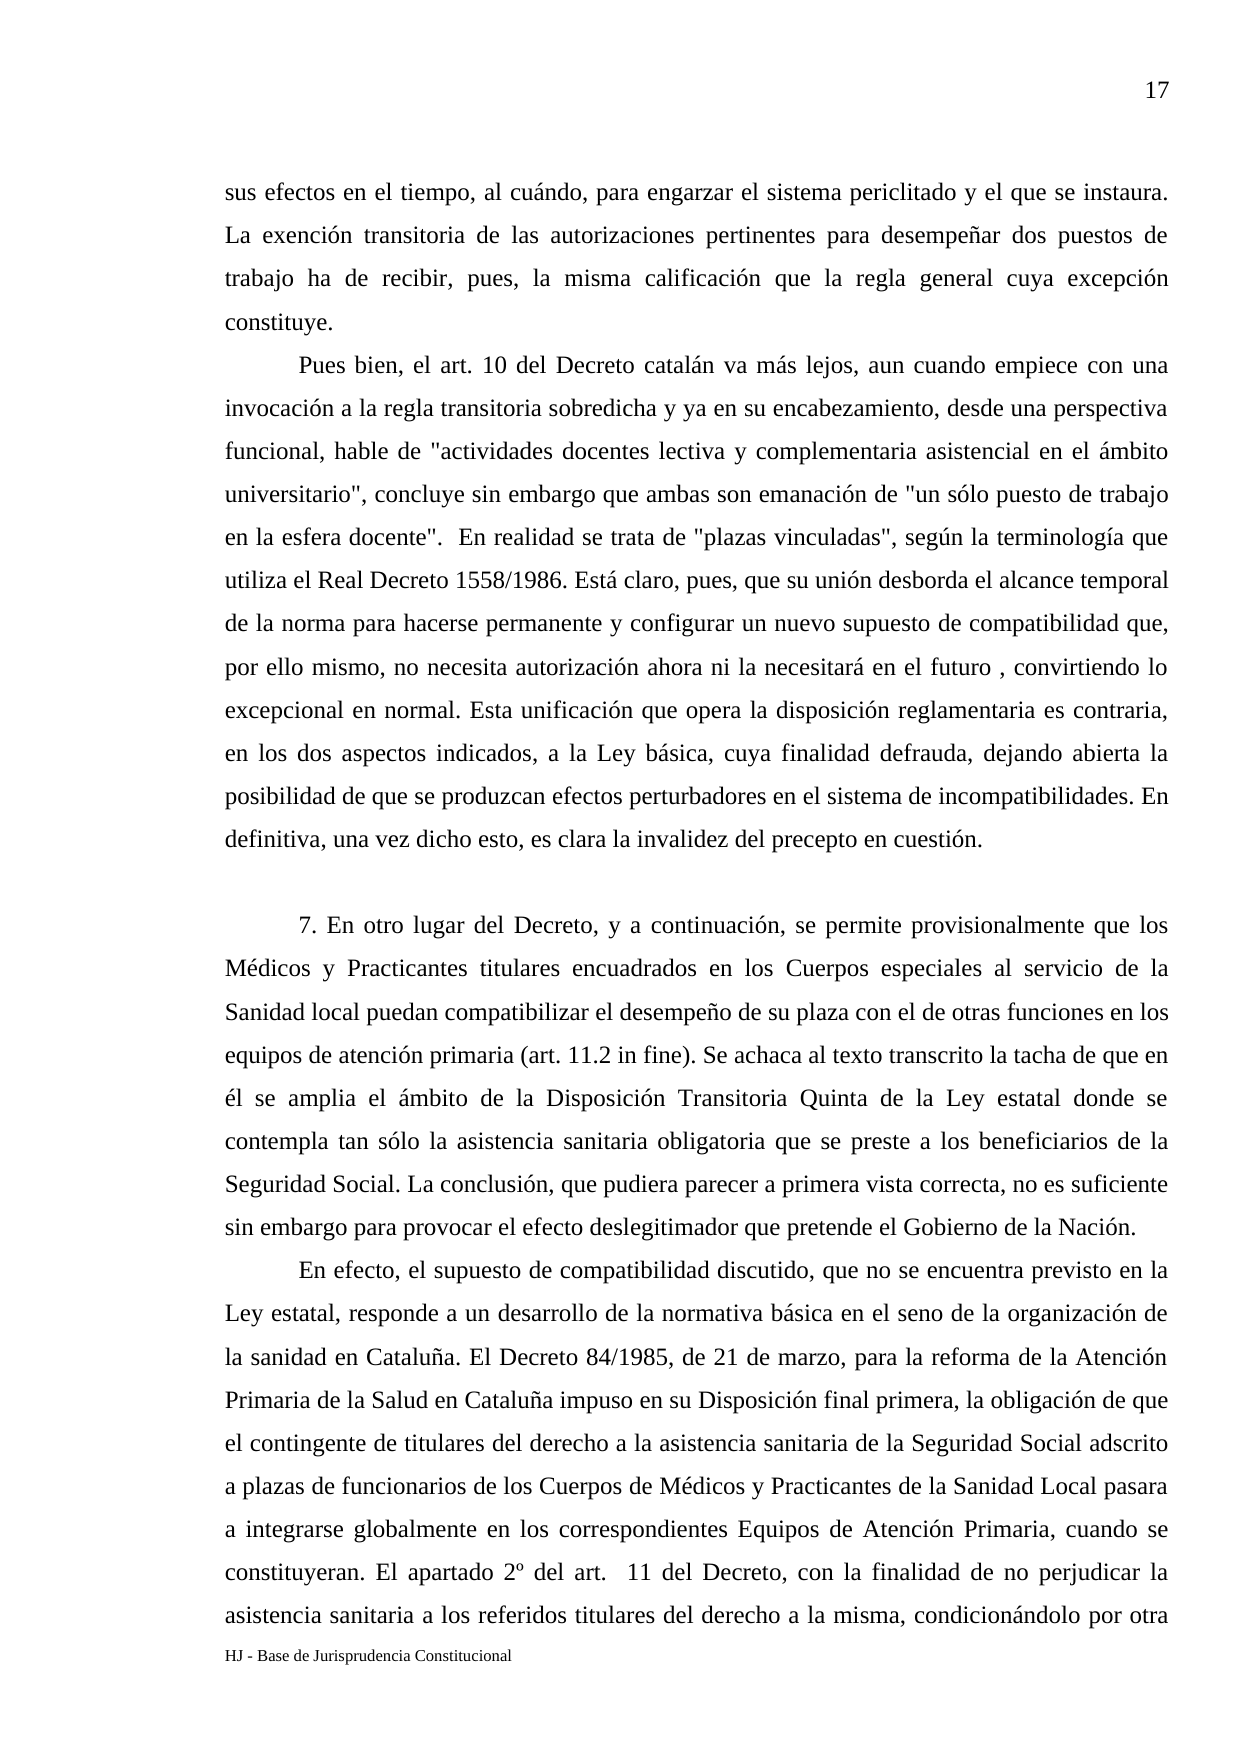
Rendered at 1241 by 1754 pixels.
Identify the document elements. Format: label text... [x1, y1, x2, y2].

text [224, 177, 1169, 335]
text 7. En otro lugar del Decreto, y a continuación, se permite provisionalmente que los Médicos y Practicantes titulares encuadrados en los Cuerpos especiales al servicio de la Sanidad local puedan compatibilizar el desempeño de su plaza con el de otras funciones en los equipos de atención primaria (art. 11.2 in fine). Se achaca al texto transcrito la tacha de que en él se amplia el ámbito de la Disposición Transitoria Quinta de la Ley estatal donde se contempla tan sólo la asistencia sanitaria obligatoria que se preste a los beneficiarios de la Seguridad Social. La conclusión, que pudiera parecer a primera vista correcta, no es suficiente sin embargo para provocar el efecto deslegitimador que pretende el Gobierno de la Nación. [224, 910, 1169, 1241]
text Pues bien, el art. 10 del Decreto catalán va más lejos, aun cuando empiece con una invocación a la regla transitoria sobredicha y ya en su encabezamiento, desde una perspectiva funcional, hable de "actividades docentes lectiva y complementaria asistencial en el ámbito universitario", concluye sin embargo que ambas son emanación de "un sólo puesto de trabajo en la esfera docente". En realidad se trata de "plazas vinculadas", según la terminología que utiliza el Real Decreto 1558/1986. Está claro, pues, que su unión desborda el alcance temporal de la norma para hacerse permanente y configurar un nuevo supuesto de compatibilidad que, por ello mismo, no necesita autorización ahora ni la necesitará en el futuro , convirtiendo lo excepcional en normal. Esta unificación que opera la disposición reglamentaria es contraria, en los dos aspectos indicados, a la Ley básica, cuya finalidad defrauda, dejando abierta la posibilidad de que se produzcan efectos perturbadores en el sistema de incompatibilidades. En definitiva, una vez dicho esto, es clara la invalidez del precepto en cuestión. [224, 350, 1169, 853]
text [224, 1255, 1169, 1629]
